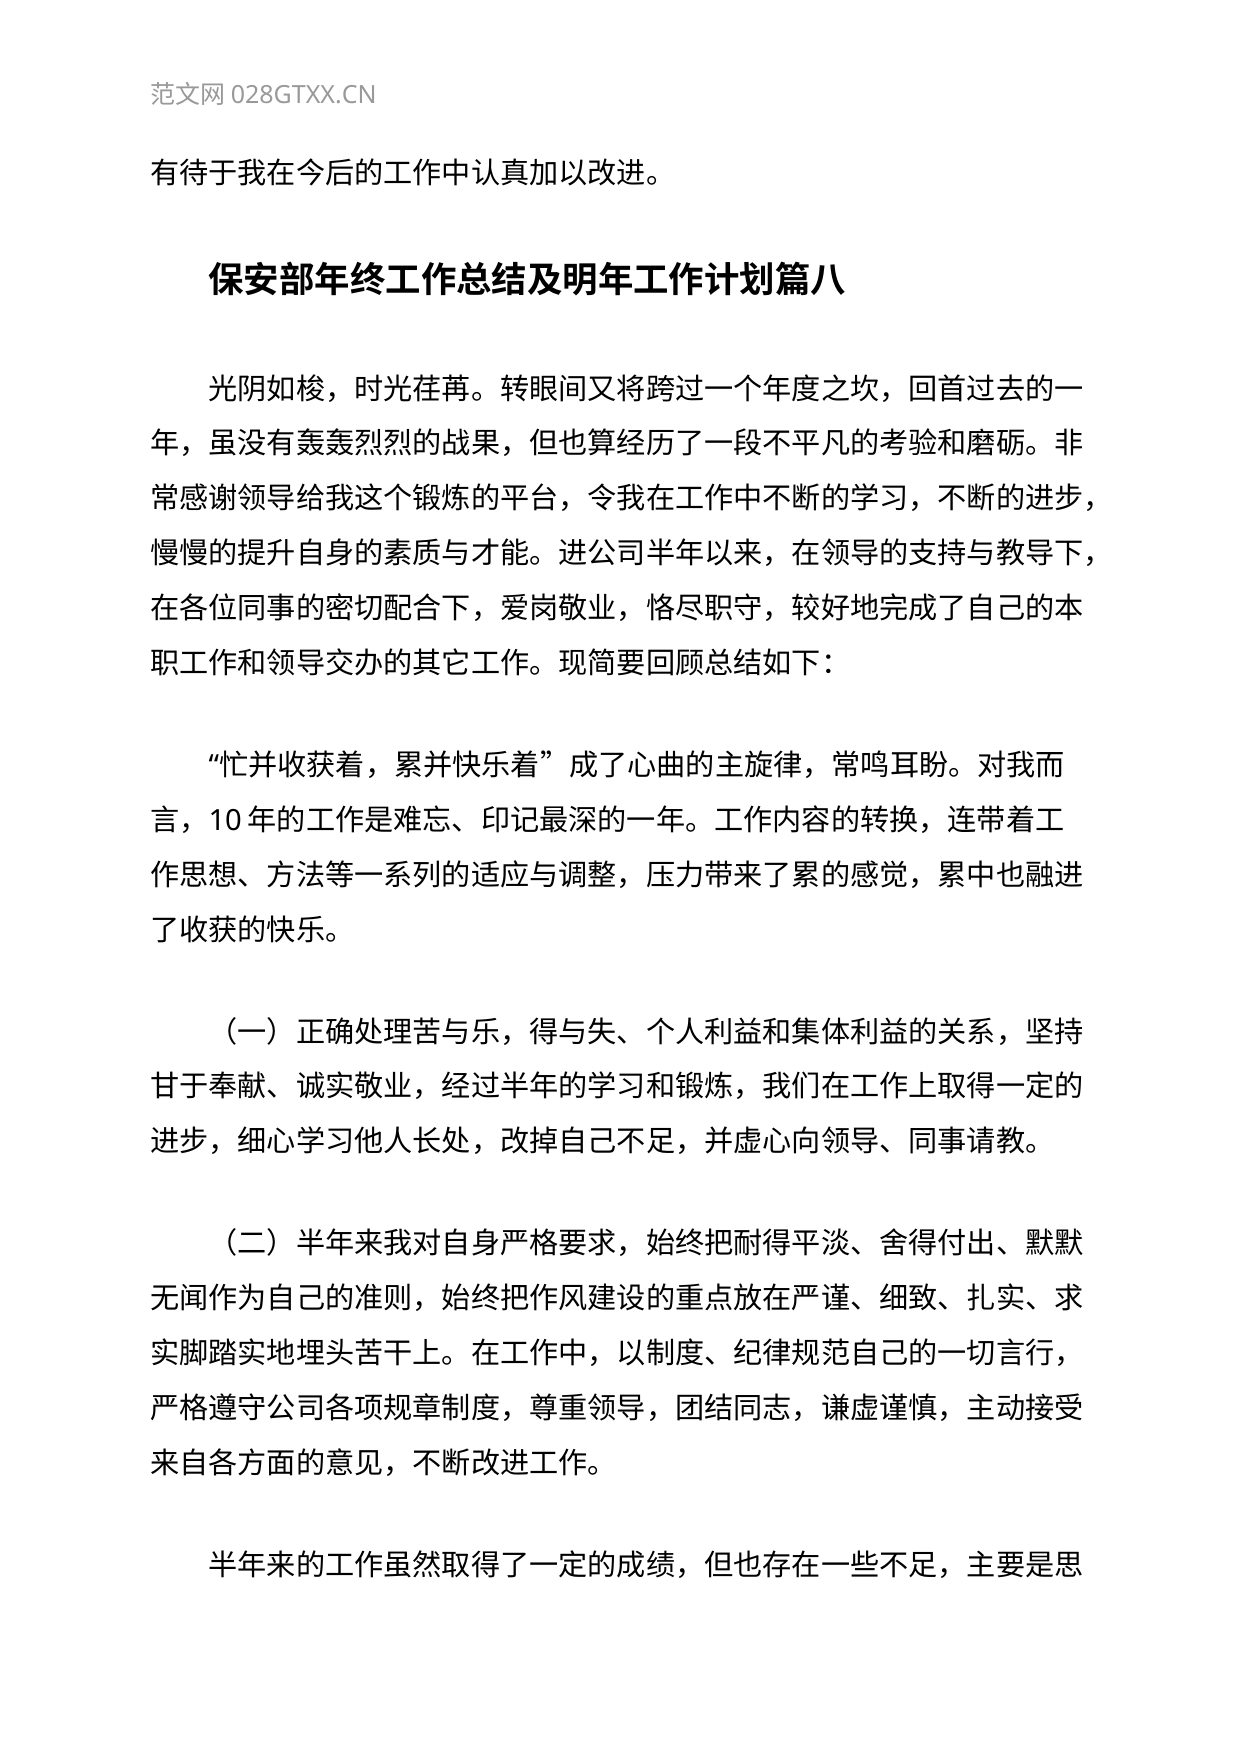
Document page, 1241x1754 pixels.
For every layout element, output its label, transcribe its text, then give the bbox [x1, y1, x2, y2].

text 光阴如梭，时光荏苒。转眼间又将跨过一个年度之坎，回首过去的一年，虽没有轰轰烈烈的战果，但也算经历了一段不平凡的考验和磨砺。非常感谢领导给我这个锻炼的平台，令我在工作中不断的学习，不断的进步，慢慢的提升自身的素质与才能。进公司半年以来，在领导的支持与教导下，在各位同事的密切配合下，爱岗敬业，恪尽职守，较好地完成了自己的本职工作和领导交办的其它工作。现简要回顾总结如下： [150, 365, 1090, 682]
text （一）正确处理苦与乐，得与失、个人利益和集体利益的关系，坚持甘于奉献、诚实敬业，经过半年的学习和锻炼，我们在工作上取得一定的进步，细心学习他人长处，改掉自己不足，并虚心向领导、同事请教。 [150, 1008, 1090, 1160]
text “忙并收获着，累并快乐着”成了心曲的主旋律，常鸣耳盼。对我而言，10年的工作是难忘、印记最深的一年。工作内容的转换，连带着工作思想、方法等一系列的适应与调整，压力带来了累的感觉，累中也融进了收获的快乐。 [150, 741, 1090, 949]
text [150, 1541, 1090, 1583]
text （二）半年来我对自身严格要求，始终把耐得平淡、舍得付出、默默无闻作为自己的准则，始终把作风建设的重点放在严谨、细致、扎实、求实脚踏实地埋头苦干上。在工作中，以制度、纪律规范自己的一切言行，严格遵守公司各项规章制度，尊重领导，团结同志，谦虚谨慎，主动接受来自各方面的意见，不断改进工作。 [150, 1220, 1090, 1482]
text 保安部年终工作总结及明年工作计划篇八 [150, 252, 1090, 303]
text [150, 150, 1090, 192]
